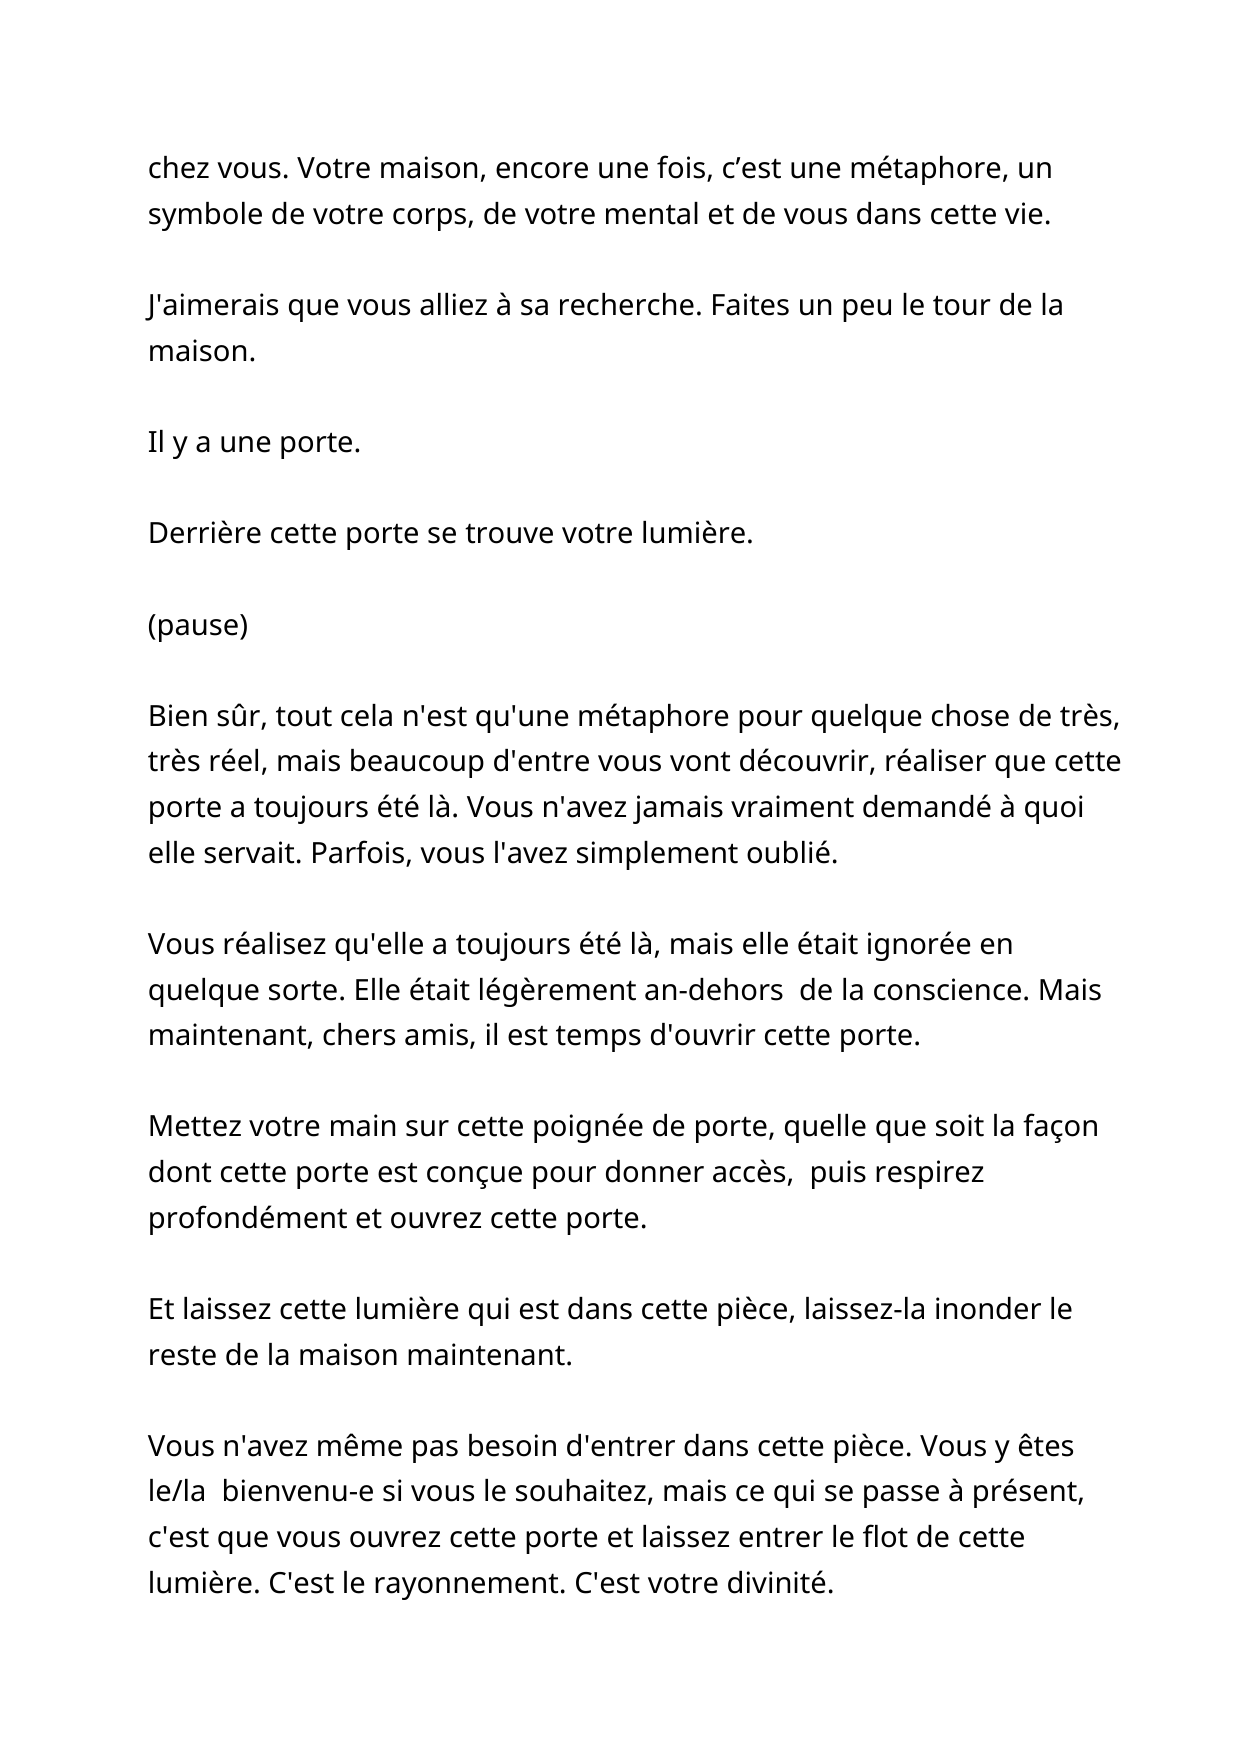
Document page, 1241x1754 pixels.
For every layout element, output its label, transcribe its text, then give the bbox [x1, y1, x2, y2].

text Mettez votre main sur cette poignée de porte, quelle que soit la façon dont cette porte est conçue pour donner accès, puis respirez profondément et ouvrez cette porte. [148, 1106, 1123, 1237]
text Il y a une porte. [148, 421, 1123, 461]
text J'aimerais que vous alliez à sa recherche. Faites un peu le tour de la maison. [148, 284, 1123, 370]
text Bien sûr, tout cela n'est qu'une métaphore pour quelque chose de très, très réel, mais beaucoup d'entre vous vont découvrir, réaliser que cette porte a toujours été là. Vous n'avez jamais vraiment demandé à quoi elle servait. Parfois, vous l'avez simplement oublié. [148, 695, 1123, 872]
text (pause) [148, 604, 1123, 643]
text Vous n'avez même pas besoin d'entrer dans cette pièce. Vous y êtes le/la bienvenu-e si vous le souhaitez, mais ce qui se passe à présent, c'est que vous ouvrez cette porte et laissez entrer le flot de cette lumière. C'est le rayonnement. C'est votre divinité. [148, 1425, 1123, 1602]
text Vous réalisez qu'elle a toujours été là, mais elle était ignorée en quelque sorte. Elle était légèrement an-dehors de la conscience. Mais maintenant, chers amis, il est temps d'ouvrir cette porte. [148, 923, 1123, 1054]
text Et laissez cette lumière qui est dans cette pièce, laissez-la inonder le reste de la maison maintenant. [148, 1288, 1123, 1373]
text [148, 148, 1123, 233]
text Derrière cette porte se trouve votre lumière. [148, 513, 1123, 552]
